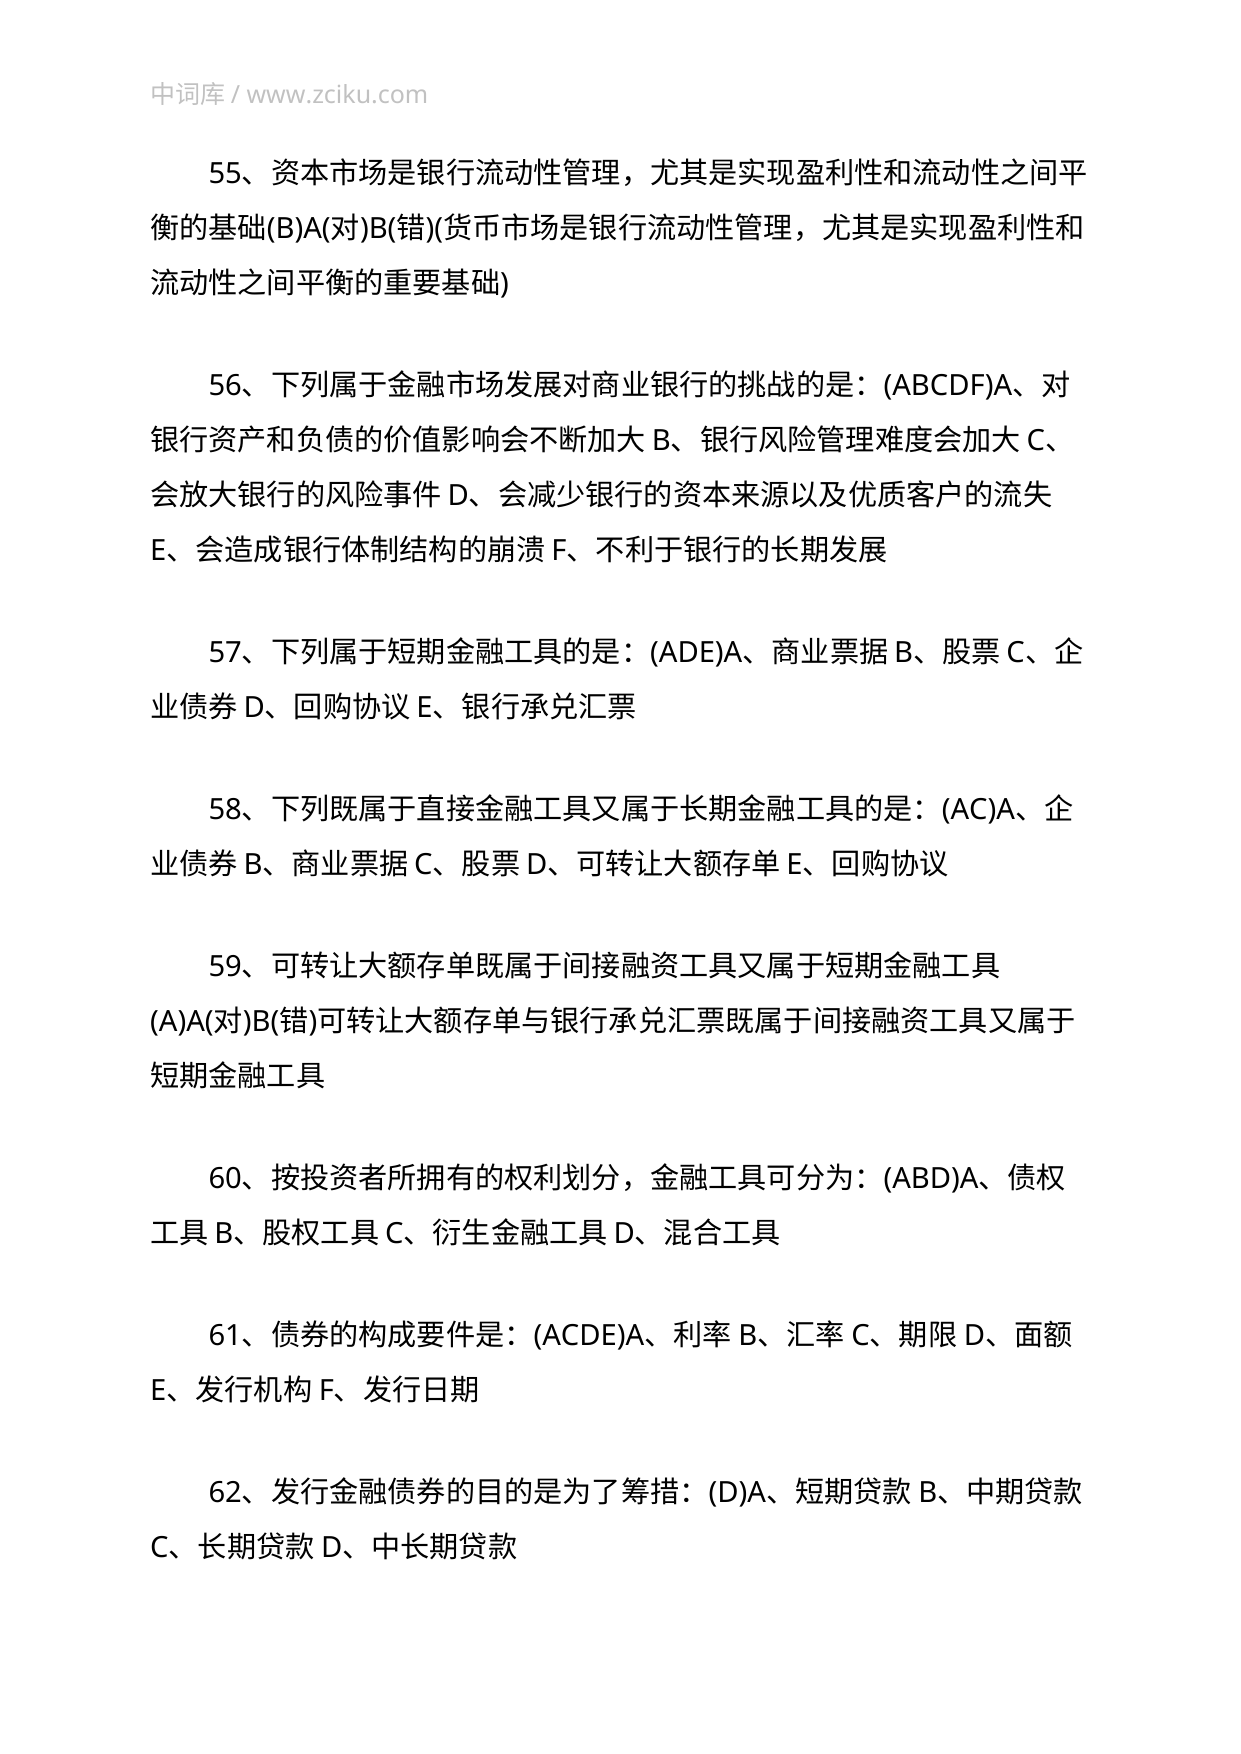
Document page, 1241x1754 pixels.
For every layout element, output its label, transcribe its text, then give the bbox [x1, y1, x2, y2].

text 59、可转让大额存单既属于间接融资工具又属于短期金融工具(A)A(对)B(错)可转让大额存单与银行承兑汇票既属于间接融资工具又属于短期金融工具 [150, 943, 1090, 1095]
text 62、发行金融债券的目的是为了筹措：(D)A、短期贷款 B、中期贷款 C、长期贷款 D、中长期贷款 [150, 1469, 1090, 1566]
text 58、下列既属于直接金融工具又属于长期金融工具的是：(AC)A、企业债券B、商业票据C、股票D、可转让大额存单E、回购协议 [150, 786, 1090, 883]
text 55、资本市场是银行流动性管理，尤其是实现盈利性和流动性之间平衡的基础(B)A(对)B(错)(货币市场是银行流动性管理，尤其是实现盈利性和流动性之间平衡的重要基础) [150, 150, 1090, 302]
text 56、下列属于金融市场发展对商业银行的挑战的是：(ABCDF)A、对银行资产和负债的价值影响会不断加大B、银行风险管理难度会加大C、会放大银行的风险事件D、会减少银行的资本来源以及优质客户的流失E、会造成银行体制结构的崩溃F、不利于银行的长期发展 [150, 362, 1090, 569]
text 57、下列属于短期金融工具的是：(ADE)A、商业票据B、股票C、企业债券D、回购协议E、银行承兑汇票 [150, 629, 1090, 726]
text 60、按投资者所拥有的权利划分，金融工具可分为：(ABD)A、债权工具B、股权工具C、衍生金融工具D、混合工具 [150, 1155, 1090, 1252]
text 61、债券的构成要件是：(ACDE)A、利率 B、汇率 C、期限 D、面额 E、发行机构 F、发行日期 [150, 1312, 1090, 1409]
